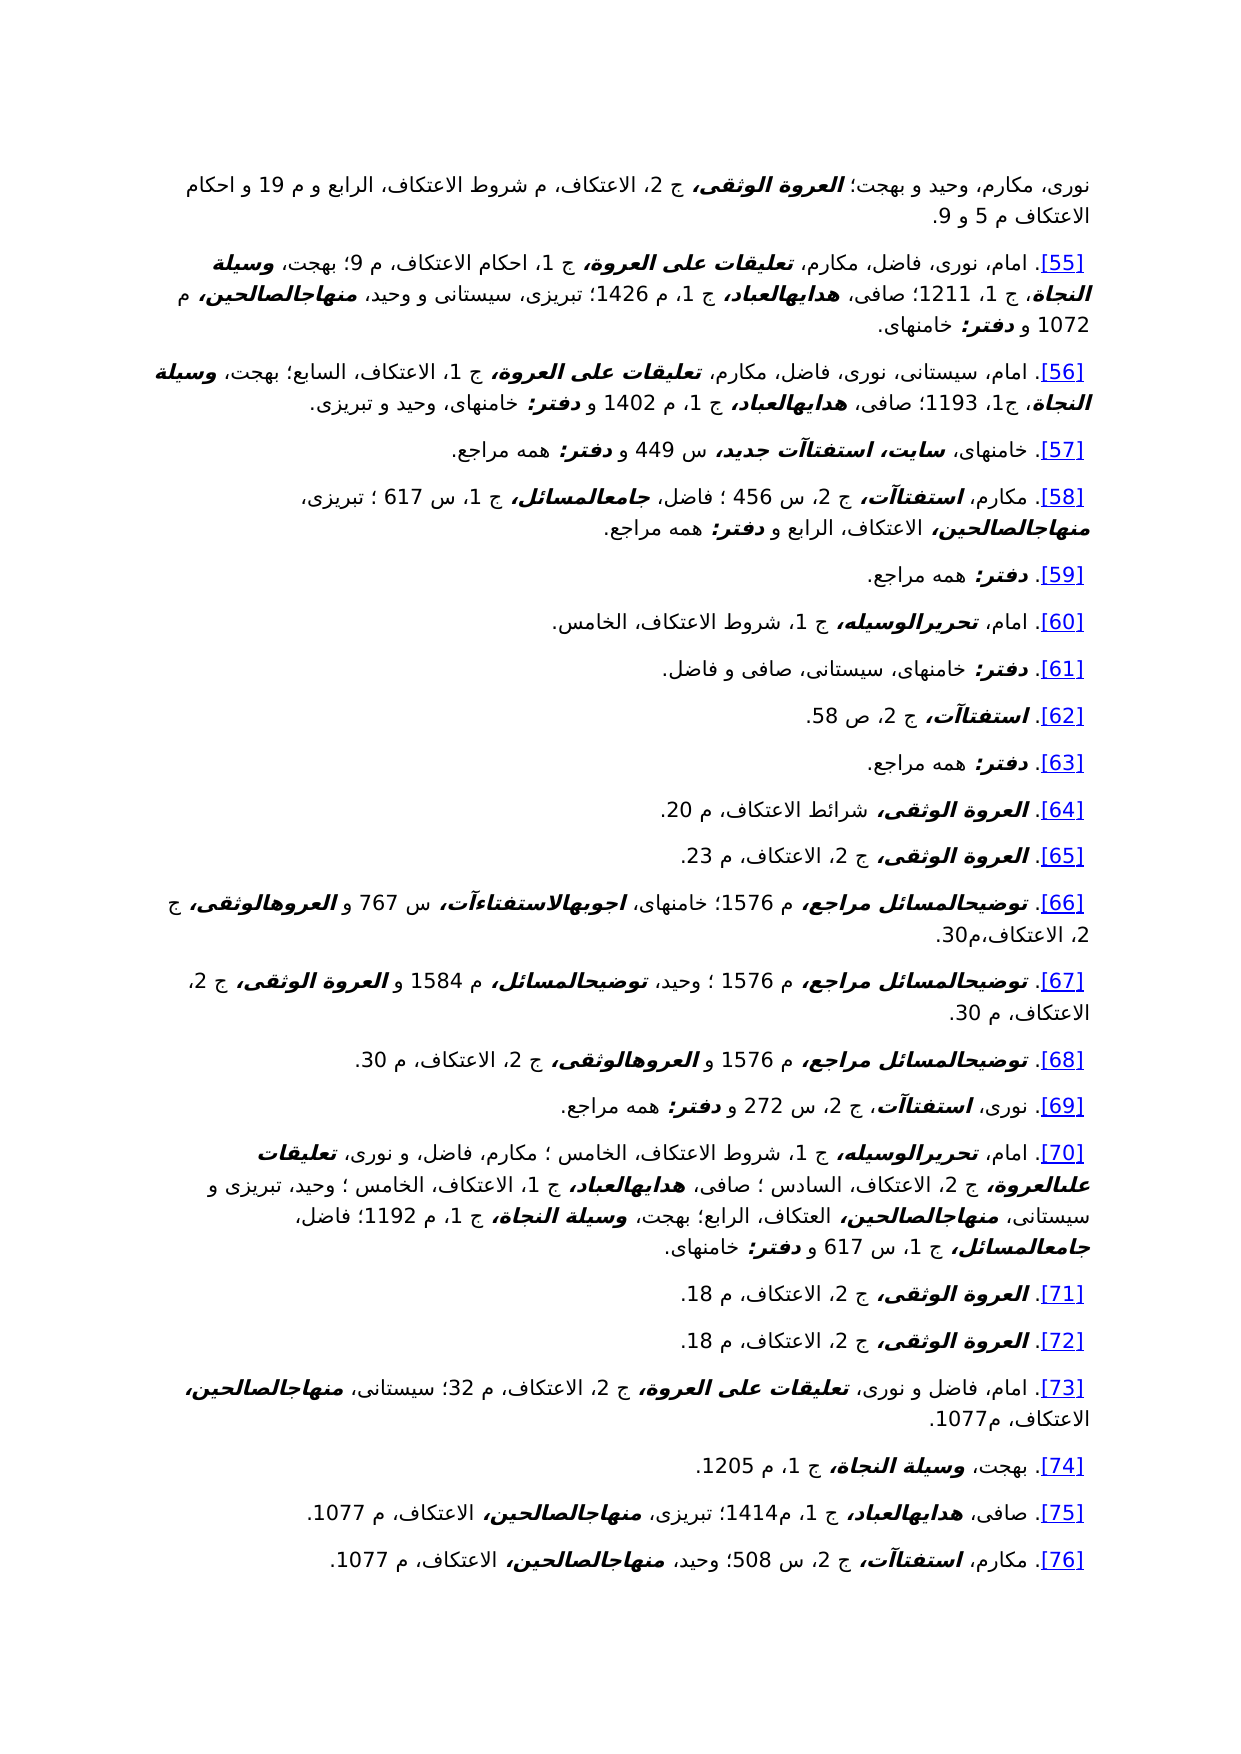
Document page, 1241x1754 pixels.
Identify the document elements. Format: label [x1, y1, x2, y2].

table_header [152, 150, 1090, 1572]
